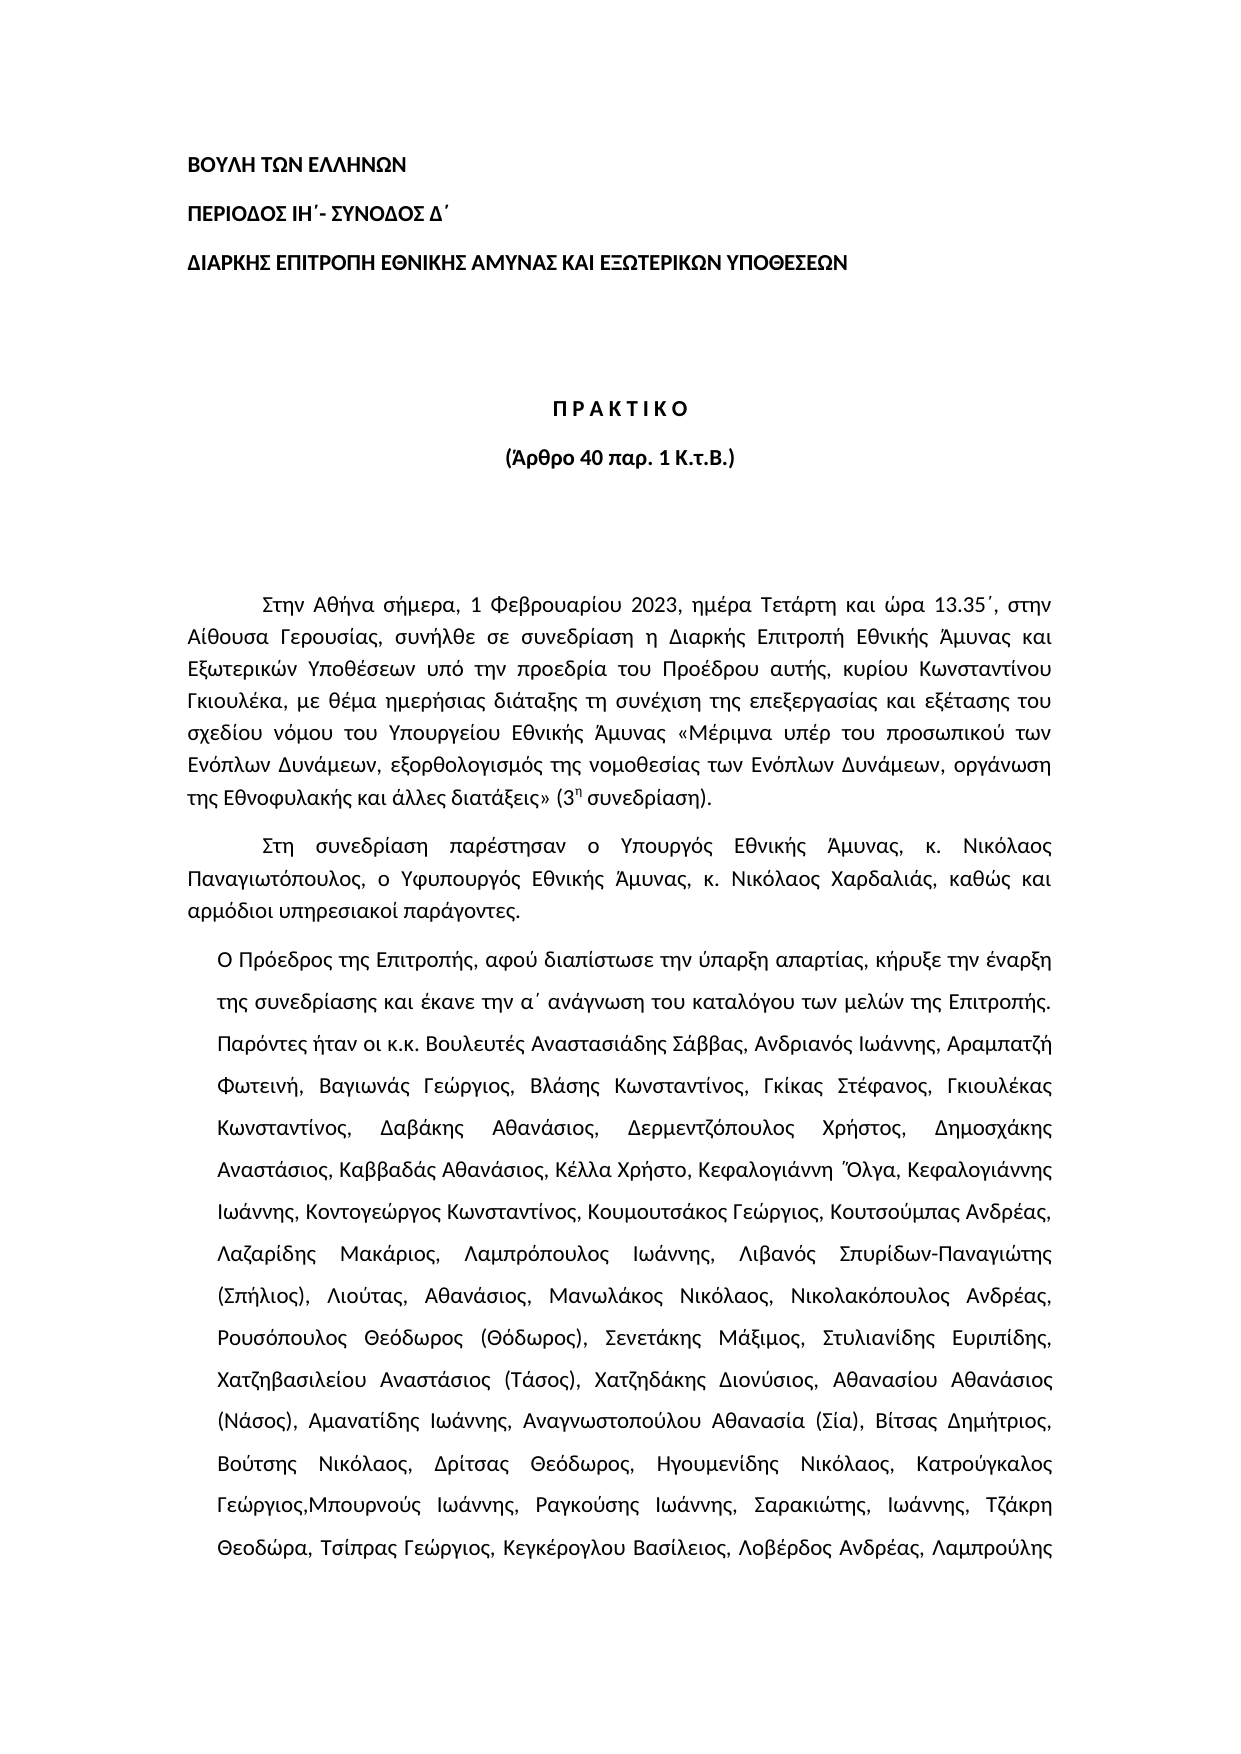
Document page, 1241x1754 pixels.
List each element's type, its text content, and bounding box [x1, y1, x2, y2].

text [217, 945, 1053, 1561]
text Π Ρ Α Κ Τ Ι Κ Ο [187, 394, 1053, 422]
text Στη συνεδρίαση παρέστησαν ο Υπουργός Εθνικής Άμυνας, κ. Νικόλαος Παναγιωτόπουλος, ο Υφυπουργός Εθνικής Άμυνας, κ. Νικόλαος Χαρδαλιάς, καθώς και αρμόδιοι υπηρεσιακοί παράγοντες. [187, 832, 1053, 924]
text (Άρθρο 40 παρ. 1 Κ.τ.Β.) [187, 443, 1053, 471]
text ΒΟΥΛΗ ΤΩΝ ΕΛΛΗΝΩΝ [187, 150, 1053, 178]
text ΠΕΡΙΟΔΟΣ ΙΗ΄- ΣΥΝΟΔΟΣ Δ΄ [187, 199, 1053, 227]
text Στην Αθήνα σήμερα, 1 Φεβρουαρίου 2023, ημέρα Τετάρτη και ώρα 13.35΄, στην Αίθουσα Γερουσίας, συνήλθε σε συνεδρίαση η Διαρκής Επιτροπή Εθνικής Άμυνας και Εξωτερικών Υποθέσεων υπό την προεδρία του Προέδρου αυτής, κυρίου Κωνσταντίνου Γκιουλέκα, με θέμα ημερήσιας διάταξης τη συνέχιση της επεξεργασίας και εξέτασης του σχεδίου νόμου του Υπουργείου Εθνικής Άμυνας «Μέριμνα υπέρ του προσωπικού των Ενόπλων Δυνάμεων, εξορθολογισμός της νομοθεσίας των Ενόπλων Δυνάμεων, οργάνωση της Εθνοφυλακής και άλλες διατάξεις» (3η συνεδρίαση). [187, 590, 1053, 811]
text ΔΙΑΡΚΗΣ ΕΠΙΤΡΟΠΗ ΕΘΝΙΚΗΣ ΑΜΥΝΑΣ ΚΑΙ ΕΞΩΤΕΡΙΚΩΝ ΥΠΟΘΕΣΕΩΝ [187, 248, 1053, 276]
